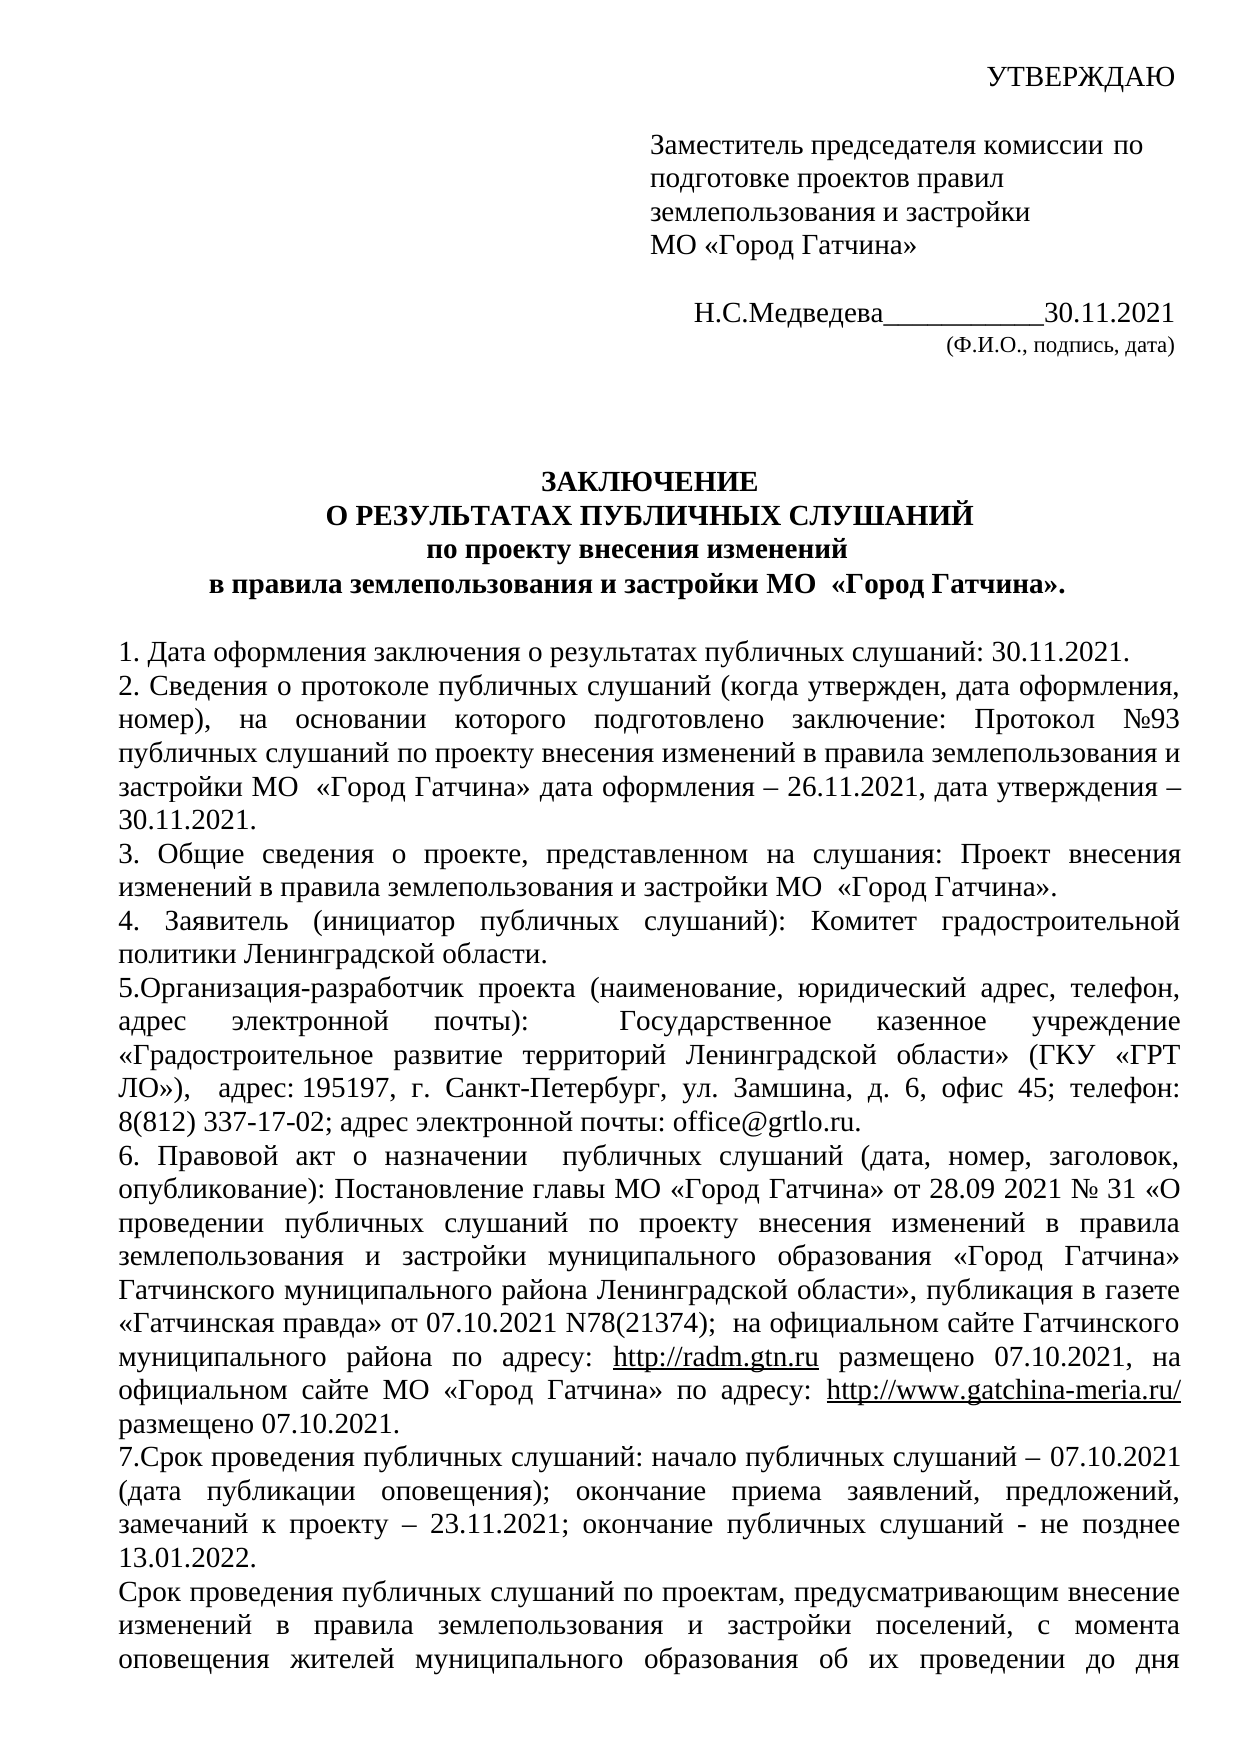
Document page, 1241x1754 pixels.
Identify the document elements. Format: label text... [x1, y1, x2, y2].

text 4. Заявитель (инициатор публичных слушаний): Комитет градостроительной политики Ленинградской области. [118, 903, 1181, 970]
text (Ф.И.О., подпись, дата) [118, 331, 1175, 358]
text О РЕЗУЛЬТАТАХ ПУБЛИЧНЫХ СЛУШАНИЙ [118, 498, 1181, 531]
text 3. Общие сведения о проекте, представленном на слушания: Проект внесения изменений в правила землепользования и застройки МО «Город Гатчина». [118, 836, 1181, 903]
text по проекту внесения изменений [133, 531, 1141, 565]
text 5.Организация-разработчик проекта (наименование, юридический адрес, телефон, адрес электронной почты): Государственное казенное учреждение «Градостроительное развитие территорий Ленинградской области» (ГКУ «ГРТ ЛО»), адрес: 195197, г. Санкт-Петербург, ул. Замшина, д. 6, офис 45; телефон: 8(812) 337-17-02; адрес электронной почты: office@grtlo.ru. [118, 970, 1181, 1138]
text 7.Срок проведения публичных слушаний: начало публичных слушаний – 07.10.2021 (дата публикации оповещения); окончание приема заявлений, предложений, замечаний к проекту – 23.11.2021; окончание публичных слушаний - не позднее 13.01.2022. [118, 1439, 1181, 1574]
text 2. Сведения о протоколе публичных слушаний (когда утвержден, дата оформления, номер), на основании которого подготовлено заключение: Протокол №93 публичных слушаний по проекту внесения изменений в правила землепользования и застройки МО «Город Гатчина» дата оформления – 26.11.2021, дата утверждения – 30.11.2021. [118, 668, 1181, 836]
text Н.С.Медведева___________30.11.2021 [118, 295, 1175, 329]
text ЗАКЛЮЧЕНИЕ [118, 464, 1181, 498]
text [118, 1574, 1181, 1674]
text МО «Город Гатчина» [650, 227, 1175, 261]
text Заместитель председателя комиссии по подготовке проектов правил землепользования и застройки [650, 127, 1178, 227]
text УТВЕРЖДАЮ [118, 59, 1175, 93]
text в правила землепользования и застройки МО «Город Гатчина». [133, 566, 1141, 600]
text 1. Дата оформления заключения о результатах публичных слушаний: 30.11.2021. [118, 634, 1181, 668]
text 6. Правовой акт о назначении публичных слушаний (дата, номер, заголовок, опубликование): Постановление главы МО «Город Гатчина» от 28.09 2021 № 31 «О проведении публичных слушаний по проекту внесения изменений в правила землепользования и застройки муниципального образования «Город Гатчина» Гатчинского муниципального района Ленинградской области», публикация в газете «Гатчинская правда» от 07.10.2021 N78(21374); на официальном сайте Гатчинского муниципального района по адресу: http://radm.gtn.ru размещено 07.10.2021, на официальном сайте МО «Город Гатчина» по адресу: http://www.gatchina-meria.ru/ размещено 07.10.2021. [118, 1138, 1181, 1439]
